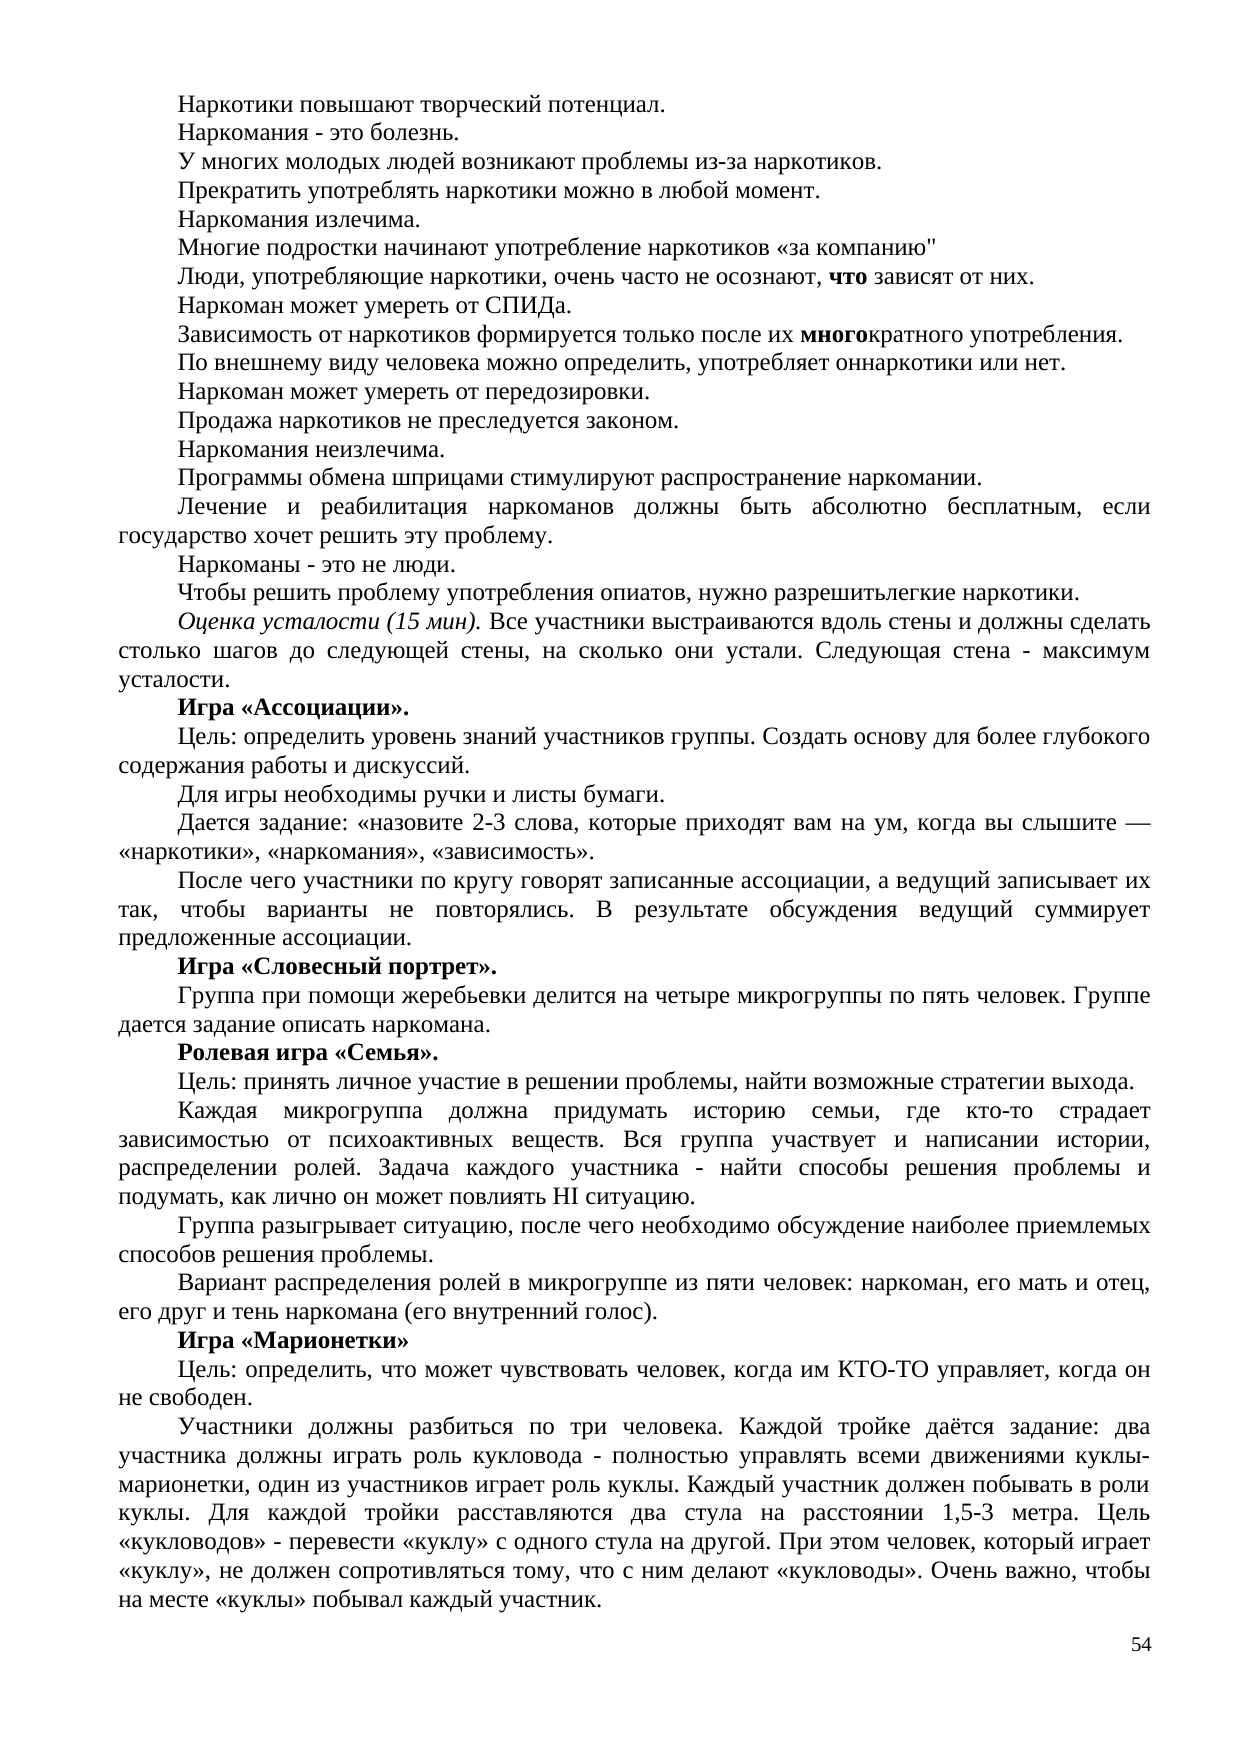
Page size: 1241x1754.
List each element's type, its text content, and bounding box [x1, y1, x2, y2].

text Прекратить употреблять наркотики можно в любой момент. [118, 175, 1152, 204]
text Вариант распределения ролей в микрогруппе из пяти человек: наркоман, его мать и отец, его друг и тень наркомана (его внутренний голос). [118, 1267, 1152, 1325]
text Ролевая игра «Семья». [118, 1037, 1152, 1066]
text Группа при помощи жеребьевки делится на четыре микрогруппы по пять человек. Группе дается задание описать наркомана. [118, 980, 1152, 1037]
text После чего участники по кругу говорят записанные ассоциации, а ведущий записывает их так, чтобы варианты не повторялись. В результате обсуждения ведущий суммирует предложенные ассоциации. [118, 865, 1152, 951]
text Наркоман может умереть от передозировки. [118, 376, 1152, 405]
text У многих молодых людей возникают проблемы из-за наркотиков. [118, 146, 1152, 175]
text Наркомания неизлечима. [118, 434, 1152, 462]
text Участники должны разбиться по три человека. Каждой тройке даётся задание: два участника должны играть роль кукловода - полностью управлять всеми движениями куклы-марионетки, один из участников играет роль куклы. Каждый участник должен побывать в роли куклы. Для каждой тройки расставляются два стула на расстоянии 1,5-3 метра. Цель «кукловодов» - перевести «куклу» с одного стула на другой. При этом человек, который играет «куклу», не должен сопротивляться тому, что с ним делают «кукловоды». Очень важно, чтобы на месте «куклы» побывал каждый участник. [118, 1411, 1152, 1612]
text Многие подростки начинают употребление наркотиков «за компанию" [118, 232, 1152, 261]
text Чтобы решить проблему употребления опиатов, нужно разрешитьлегкие наркотики. [118, 577, 1152, 606]
text Цель: определить, что может чувствовать человек, когда им КТО-ТО управляет, когда он не свободен. [118, 1354, 1152, 1411]
text Продажа наркотиков не преследуется законом. [118, 405, 1152, 434]
text Оценка усталости (15 мин). Все участники выстраиваются вдоль стены и должны сделать столько шагов до следующей стены, на сколько они устали. Следующая стена - максимум усталости. [118, 606, 1152, 692]
text Наркоман может умереть от СПИДа. [118, 290, 1152, 319]
text Лечение и реабилитация наркоманов должны быть абсолютно бесплатным, если государство хочет решить эту проблему. [118, 491, 1152, 549]
text Игра «Ассоциации». [118, 692, 1152, 721]
text Люди, употребляющие наркотики, очень часто не осознают, что зависят от них. [118, 261, 1152, 290]
text По внешнему виду человека можно определить, употребляет оннаркотики или нет. [118, 347, 1152, 376]
text Цель: определить уровень знаний участников группы. Создать основу для более глубокого содержания работы и дискуссий. [118, 721, 1152, 779]
text Наркомания излечима. [118, 204, 1152, 232]
text Наркомания - это болезнь. [118, 117, 1152, 146]
text Игра «Марионетки» [118, 1325, 1152, 1354]
text Наркотики повышают творческий потенциал. [118, 89, 1152, 117]
text Наркоманы - это не люди. [118, 549, 1152, 577]
text Группа разыгрывает ситуацию, после чего необходимо обсуждение наиболее приемлемых способов решения проблемы. [118, 1210, 1152, 1267]
text Цель: принять личное участие в решении проблемы, найти возможные стратегии выхода. [118, 1066, 1152, 1095]
text Игра «Словесный портрет». [118, 951, 1152, 980]
text Для игры необходимы ручки и листы бумаги. [118, 779, 1152, 807]
text Программы обмена шприцами стимулируют распространение наркомании. [118, 462, 1152, 491]
text Дается задание: «назовите 2-3 слова, которые приходят вам на ум, когда вы слышите — «наркотики», «наркомания», «зависимость». [118, 807, 1152, 865]
text Каждая микрогруппа должна придумать историю семьи, где кто-то страдает зависимостью от психоактивных веществ. Вся группа участвует и написании истории, распределении ролей. Задача каждого участника - найти способы решения проблемы и подумать, как лично он может повлиять HI ситуацию. [118, 1095, 1152, 1210]
text Зависимость от наркотиков формируется только после их многократного употребления. [118, 319, 1152, 347]
